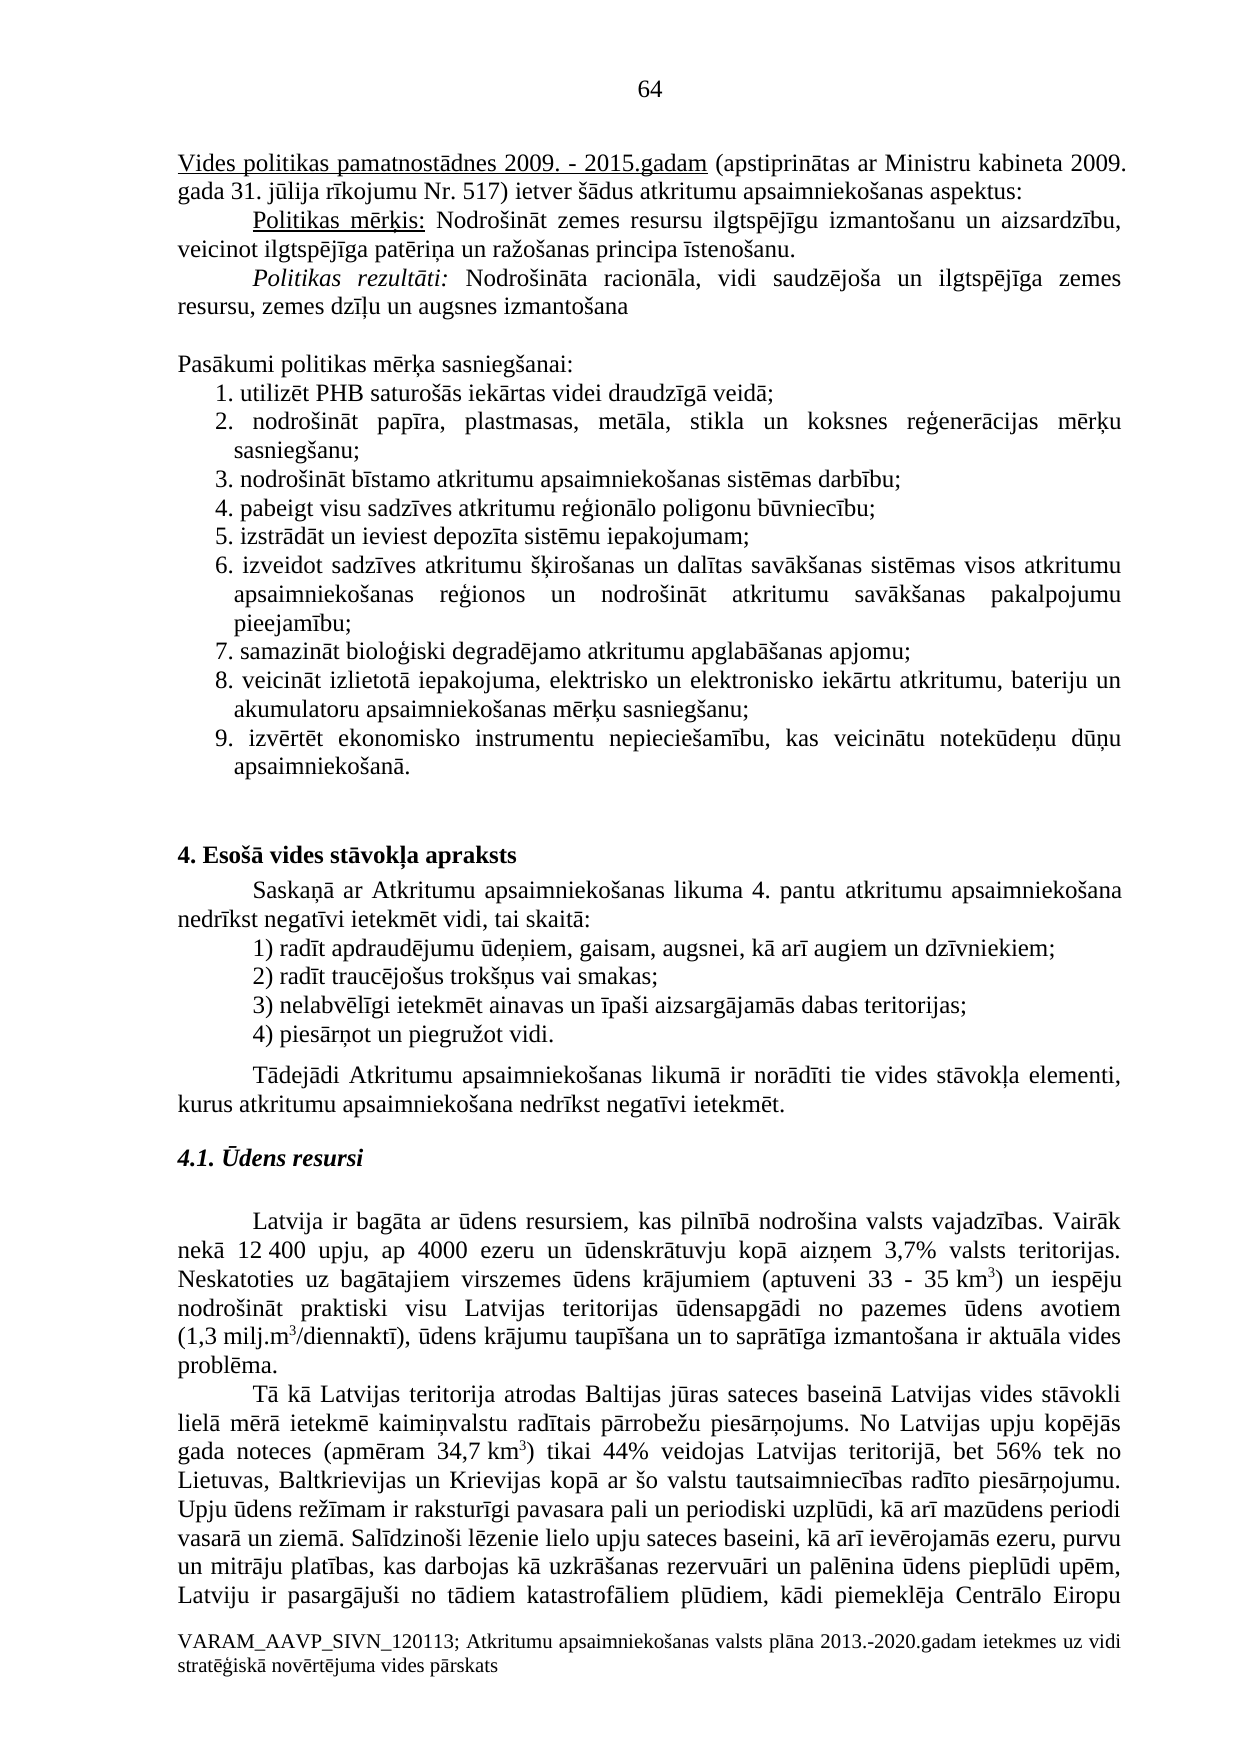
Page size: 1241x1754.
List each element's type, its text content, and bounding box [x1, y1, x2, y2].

text 1) radīt apdraudējumu ūdeņiem, gaisam, augsnei, kā arī augiem un dzīvniekiem; [177, 933, 1122, 961]
text Saskaņā ar Atkritumu apsaimniekošanas likuma 4. pantu atkritumu apsaimniekošana nedrīkst negatīvi ietekmēt vidi, tai skaitā: [177, 875, 1122, 933]
text 2) radīt traucējošus trokšņus vai smakas; [177, 961, 1122, 990]
text 4) piesārņot un piegružot vidi. [177, 1019, 1122, 1048]
text Latvija ir bagāta ar ūdens rursiem, kas pilnībā nodrošina valsts vajadzības. Vairāk nekā 12 400 upju, ap 4000 ezeru un ūdenskrātuvju kopā aizņem 3,7% valsts teritorijas. Nkatoti uz bagātajiem virszem ūdens krājumiem (aptuveni 33 - 35 km3) un ipēju nodrošināt praktiski visu Latvijas teritorijas ūdensapgādi no pazem ūdens avotiem (1,3 milj.m3/diennaktī), ūdens krājumu taupīšana un to saprātīga izmantošana ir aktuāla vid problēma. [177, 1206, 1122, 1379]
text 8. veicināt izlietotā iepakojuma, elektrisko un elektronisko iekārtu atkritumu, bateriju un akumulatoru apsaimniekošanas mērķu sasniegšanu; [215, 665, 1122, 723]
text 9. izvērtēt ekonomisko instrumentu nepieciešamību, kas veicinātu notekūdeņu dūņu apsaimniekošanā. [215, 723, 1122, 780]
text 5. izstrādāt un ievit depozīta sistēmu iepakojumam; [215, 521, 1122, 550]
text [177, 1379, 1122, 1609]
subtitle 4.1. Ūdens resursi [177, 1143, 1122, 1171]
text 3) nelabvēlīgi ietekmēt ainavas un īpaši aizsargājamās dabas teritorijas; [177, 990, 1122, 1019]
text Tādejādi Atkritumu apsaimniekošanas likumā ir norādīti tie vides stāvokļa elementi, kurus atkritumu apsaimniekošana nedrīkst negatīvi ietekmēt. [177, 1060, 1122, 1118]
subtitle 4. Esošā vides stāvokļa apraksts [177, 840, 1122, 869]
text 2. nodrošināt papīra, plastmasas, metāla, stikla un koksn reģenerācijas mērķu sasniegšanu; [215, 406, 1122, 464]
text 3. nodrošināt bīstamo atkritumu apsaimniekošanas sistēmas darbību; [215, 464, 1122, 493]
text Politikas rezultāti: Nodrošināta racionāla, vidi saudzējoša un ilgtspējīga zem rursu, zem dzīļu un augsn izmantošana [177, 263, 1122, 320]
text 7. samazināt bioloģiski degradējamo atkritumu apglabāšanas apjomu; [215, 636, 1122, 665]
text Politikas mērķis: Nodrošināt zem rursu ilgtspējīgu izmantošanu un aizsardzību, veicinot ilgtspējīga patēriņa un ražošanas principa īstenošanu. [177, 205, 1122, 263]
text Vides politikas pamatnostādn 2009. - 2015.gadam (apstiprinātas ar Ministru kabineta 2009. gada 31. jūlija rīkojumu Nr. 517) ietver šādus atkritumu apsaimniekošanas aspektus: [177, 148, 1127, 205]
text 6. izveidot sadzīv atkritumu šķirošanas un dalītas savākšanas sistēmas visos atkritumu apsaimniekošanas reģionos un nodrošināt atkritumu savākšanas pakalpojumu pieejamību; [215, 550, 1122, 636]
text 4. pabeigt visu sadzīv atkritumu reģionālo poligonu būvniecību; [215, 493, 1122, 521]
text Pasākumi politikas mērķa sasniegšanai: [177, 349, 1122, 378]
text 1. utilizēt PHB saturošās iekārtas videi draudzīgā veidā; [215, 378, 1122, 406]
